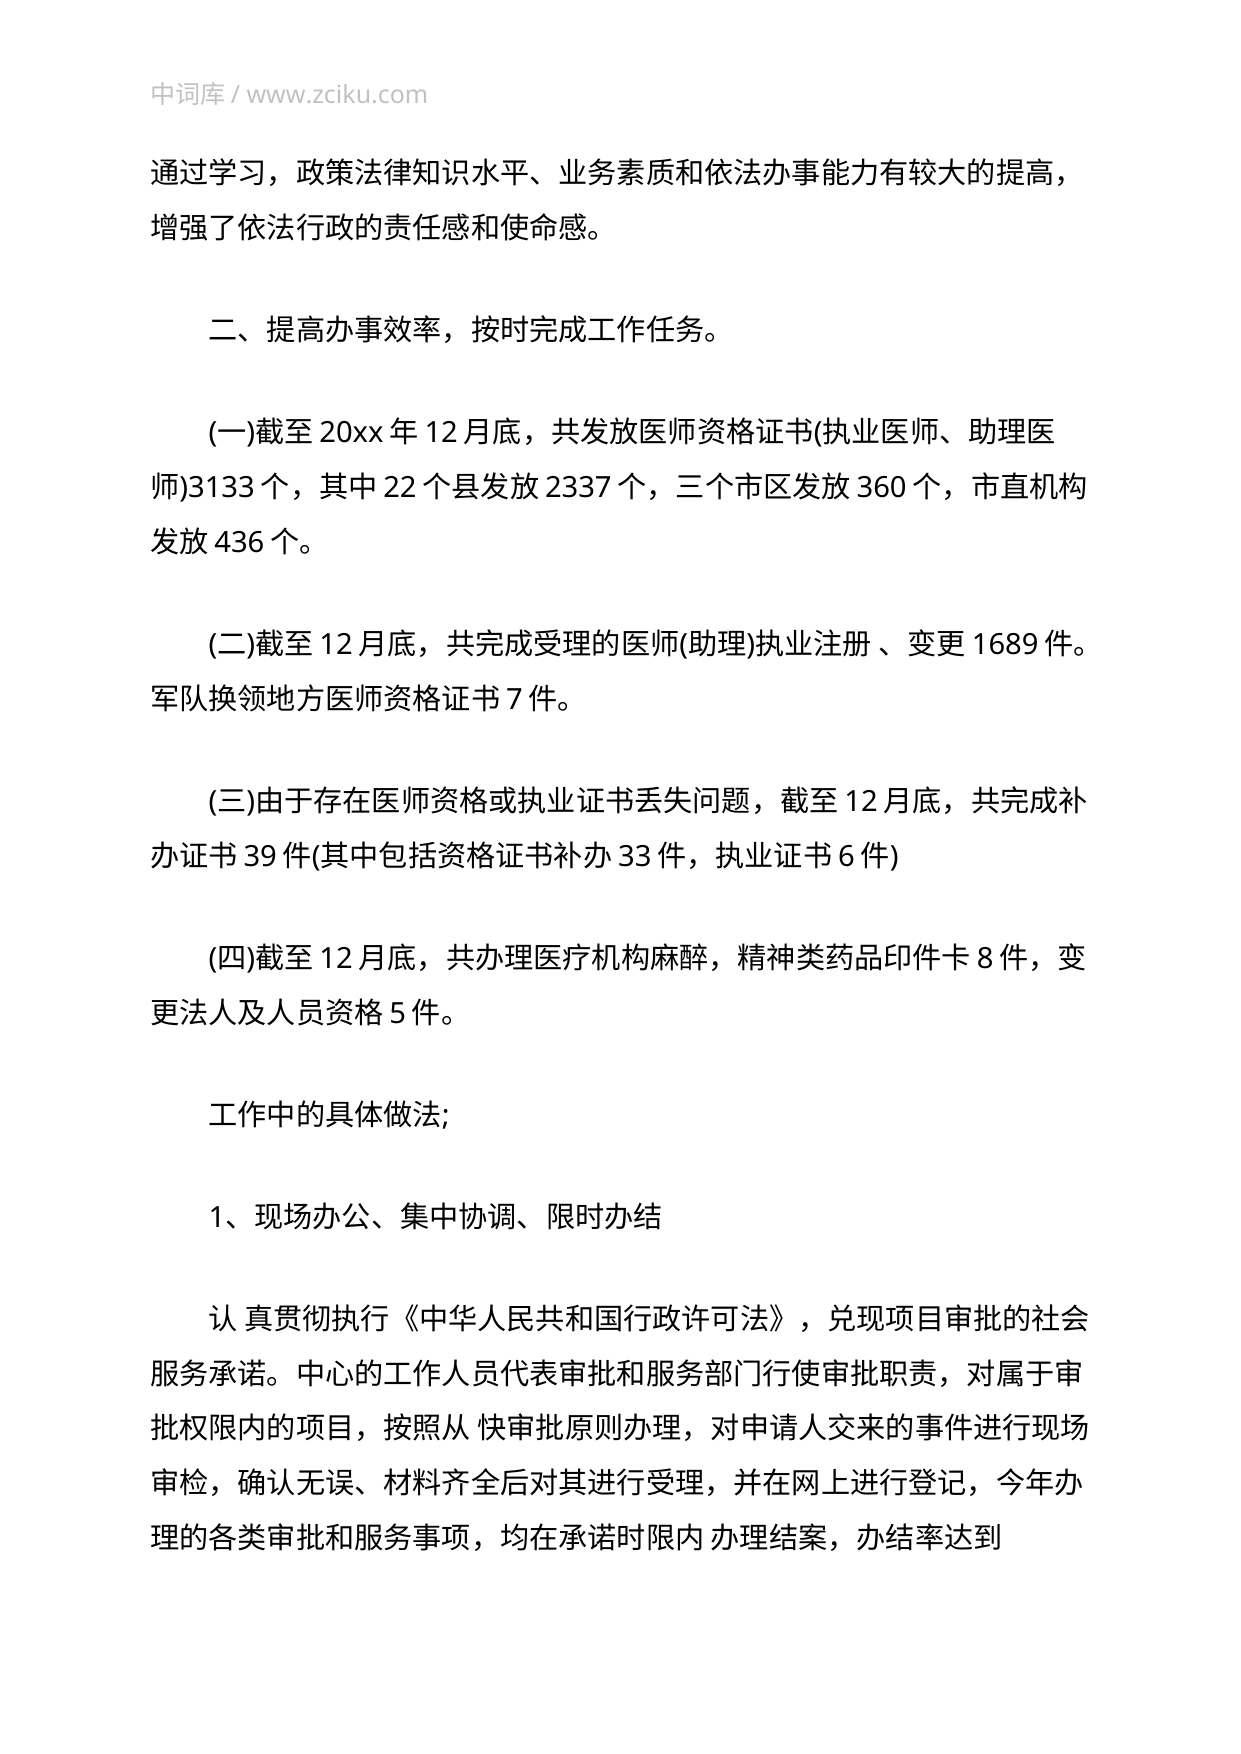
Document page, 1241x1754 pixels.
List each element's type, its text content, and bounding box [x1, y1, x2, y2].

text (一)截至20xx年12月底，共发放医师资格证书(执业医师、助理医师)3133个，其中22个县发放2337个，三个市区发放360个，市直机构发放436个。 [150, 408, 1090, 561]
text (三)由于存在医师资格或执业证书丢失问题，截至12月底，共完成补办证书39件(其中包括资格证书补办33件，执业证书6件) [150, 777, 1090, 875]
text 二、提高办事效率，按时完成工作任务。 [150, 307, 1090, 349]
text 工作中的具体做法; [150, 1091, 1090, 1134]
text 1、现场办公、集中协调、限时办结 [150, 1193, 1090, 1236]
text (四)截至12月底，共办理医疗机构麻醉，精神类药品印件卡8件，变更法人及人员资格5件。 [150, 934, 1090, 1032]
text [150, 150, 1090, 247]
text (二)截至12月底，共完成受理的医师(助理)执业注册 、变更1689件。军队换领地方医师资格证书7件。 [150, 620, 1090, 718]
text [150, 1295, 1090, 1557]
